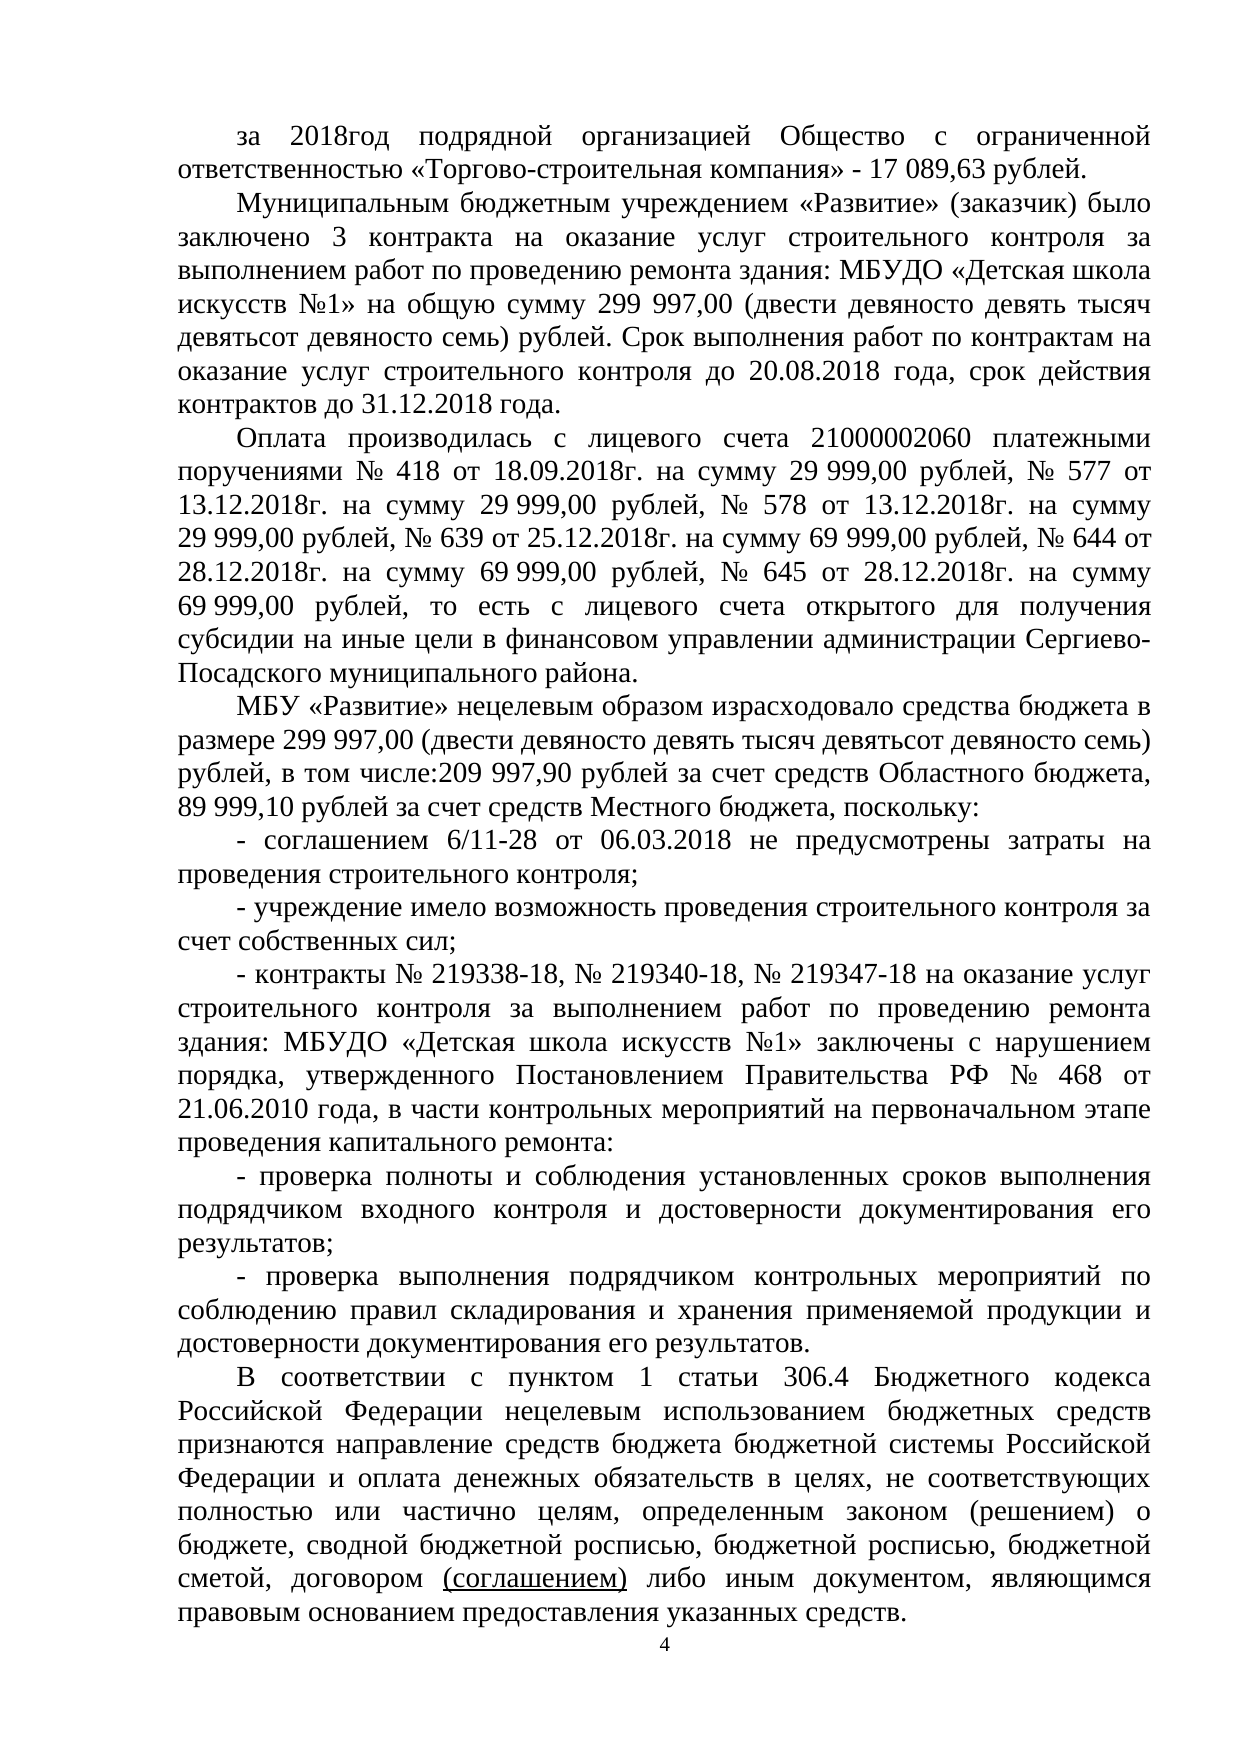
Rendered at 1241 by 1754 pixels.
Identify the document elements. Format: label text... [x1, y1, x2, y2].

text Оплата производилась с лицевого счета 21000002060 платежными поручениями № 418 от 18.09.2018г. на сумму 29 999,00 рублей, № 577 от 13.12.2018г. на сумму 29 999,00 рублей, № 578 от 13.12.2018г. на сумму 29 999,00 рублей, № 639 от 25.12.2018г. на сумму 69 999,00 рублей, № 644 от 28.12.2018г. на сумму 69 999,00 рублей, № 645 от 28.12.2018г. на сумму 69 999,00 рублей, то есть с лицевого счета открытого для получения субсидии на иные цели в финансовом управлении администрации Сергиево-Посадского муниципального района. [177, 420, 1152, 688]
list - проверка полноты и соблюдения установленных сроков выполнения подрядчиком входного контроля и достоверности документирования его результатов; [177, 1158, 1152, 1258]
list - соглашением 6/11-28 от 06.03.2018 не предусмотрены затраты на проведения строительного контроля; [177, 822, 1152, 889]
list В соответствии с пунктом 1 статьи 306.4 Бюджетного кодекса Российской Федерации нецелевым использованием бюджетных средств признаются направление средств бюджета бюджетной системы Российской Федерации и оплата денежных обязательств в целях, не соответствующих полностью или частично целям, определенным законом (решением) о бюджете, сводной бюджетной росписью, бюджетной росписью, бюджетной сметой, договором (соглашением) либо иным документом, являющимся правовым основанием предоставления указанных средств. [177, 1359, 1152, 1627]
list МБУ «Развитие» нецелевым образом израсходовало средства бюджета в размере 299 997,00 (двести девяносто девять тысяч девятьсот девяносто семь) рублей, в том числе:209 997,90 рублей за счет средств Областного бюджета, 89 999,10 рублей за счет средств Местного бюджета, поскольку: [177, 688, 1152, 822]
text за 2018год подрядной организацией Общество с ограниченной ответственностью «Торгово-строительная компания» - 17 089,63 рублей. [177, 118, 1152, 185]
list - учреждение имело возможность проведения строительного контроля за счет собственных сил; [177, 889, 1152, 957]
text Муниципальным бюджетным учреждением «Развитие» (заказчик) было заключено 3 контракта на оказание услуг строительного контроля за выполнением работ по проведению ремонта здания: МБУДО «Детская школа искусств №1» на общую сумму 299 997,00 (двести девяносто девять тысяч девятьсот девяносто семь) рублей. Срок выполнения работ по контрактам на оказание услуг строительного контроля до 20.08.2018 года, срок действия контрактов до 31.12.2018 года. [177, 185, 1152, 420]
list - контракты № 219338-18, № 219340-18, № 219347-18 на оказание услуг строительного контроля за выполнением работ по проведению ремонта здания: МБУДО «Детская школа искусств №1» заключены с нарушением порядка, утвержденного Постановлением Правительства РФ № 468 от 21.06.2010 года, в части контрольных мероприятий на первоначальном этапе проведения капитального ремонта: [177, 957, 1152, 1158]
list - проверка выполнения подрядчиком контрольных мероприятий по соблюдению правил складирования и хранения применяемой продукции и достоверности документирования его результатов. [177, 1258, 1152, 1359]
